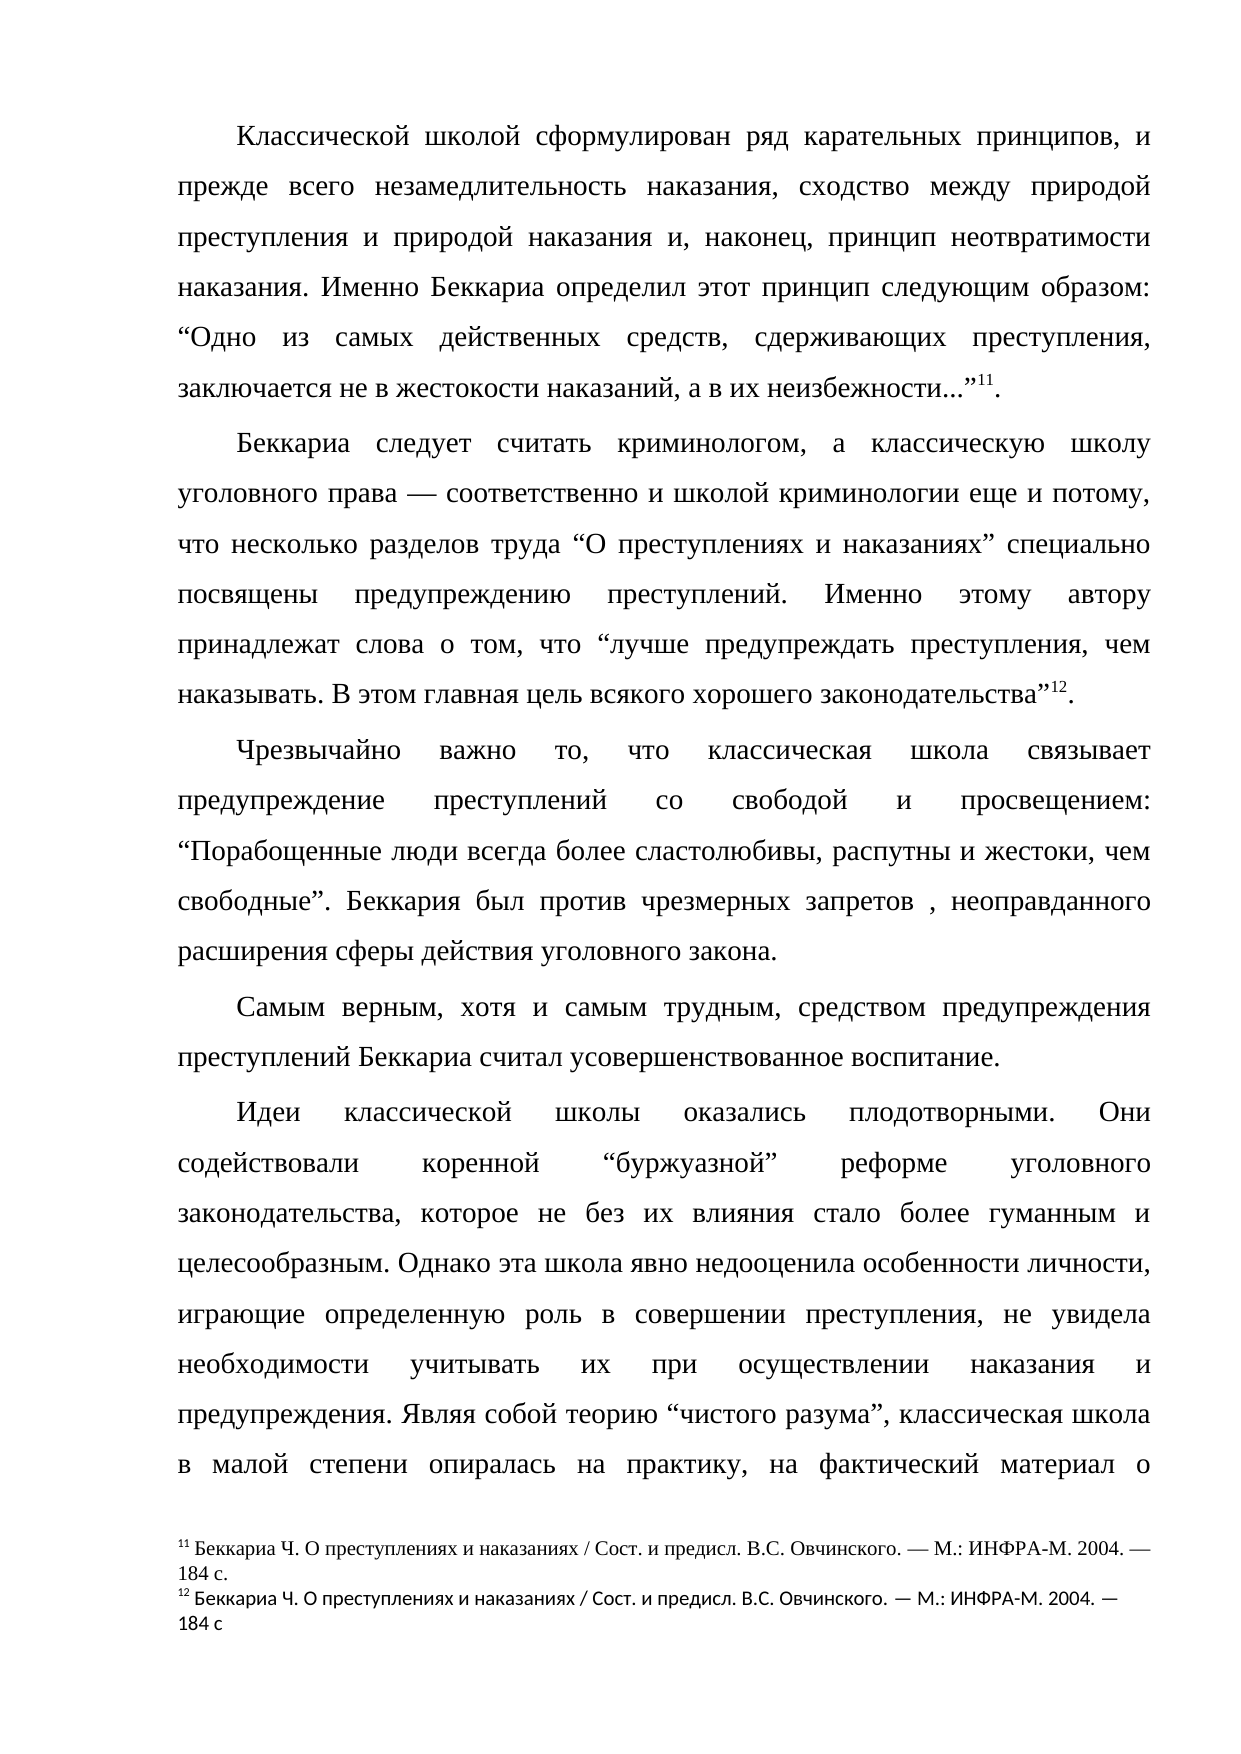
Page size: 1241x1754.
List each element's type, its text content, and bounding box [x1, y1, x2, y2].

text Чрезвычайно важно то, что классическая школа связывает предупреждение преступлений со свободой и просвещением: “Порабощенные люди всегда более сластолюбивы, распутны и жестоки, чем свободные”. Беккария был против чрезмерных запретов , неоправданного расширения сферы действия уголовного закона. [177, 732, 1152, 967]
text Классической школой сформулирован ряд карательных принципов, и прежде всего незамедлительность наказания, сходство между природой преступления и природой наказания и, наконец, принцип неотвратимости наказания. Именно Беккариа определил этот принцип следующим образом: “Одно из самых действенных средств, сдерживающих преступления, заключается не в жестокости наказаний, а в их неизбежности...”. [177, 118, 1152, 403]
text Беккариа следует считать криминологом, а классическую школу уголовного права — соответственно и школой криминологии еще и потому, что несколько разделов труда “О преступлениях и наказаниях” специально посвящены предупреждению преступлений. Именно этому автору принадлежат слова о том, что “лучше предупреждать преступления, чем наказывать. В этом главная цель всякого хорошего законодательства”. [177, 425, 1152, 710]
text Самым верным, хотя и самым трудным, средством предупреждения преступлений Беккариа считал усовершенствованное воспитание. [177, 989, 1152, 1073]
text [177, 1094, 1152, 1480]
